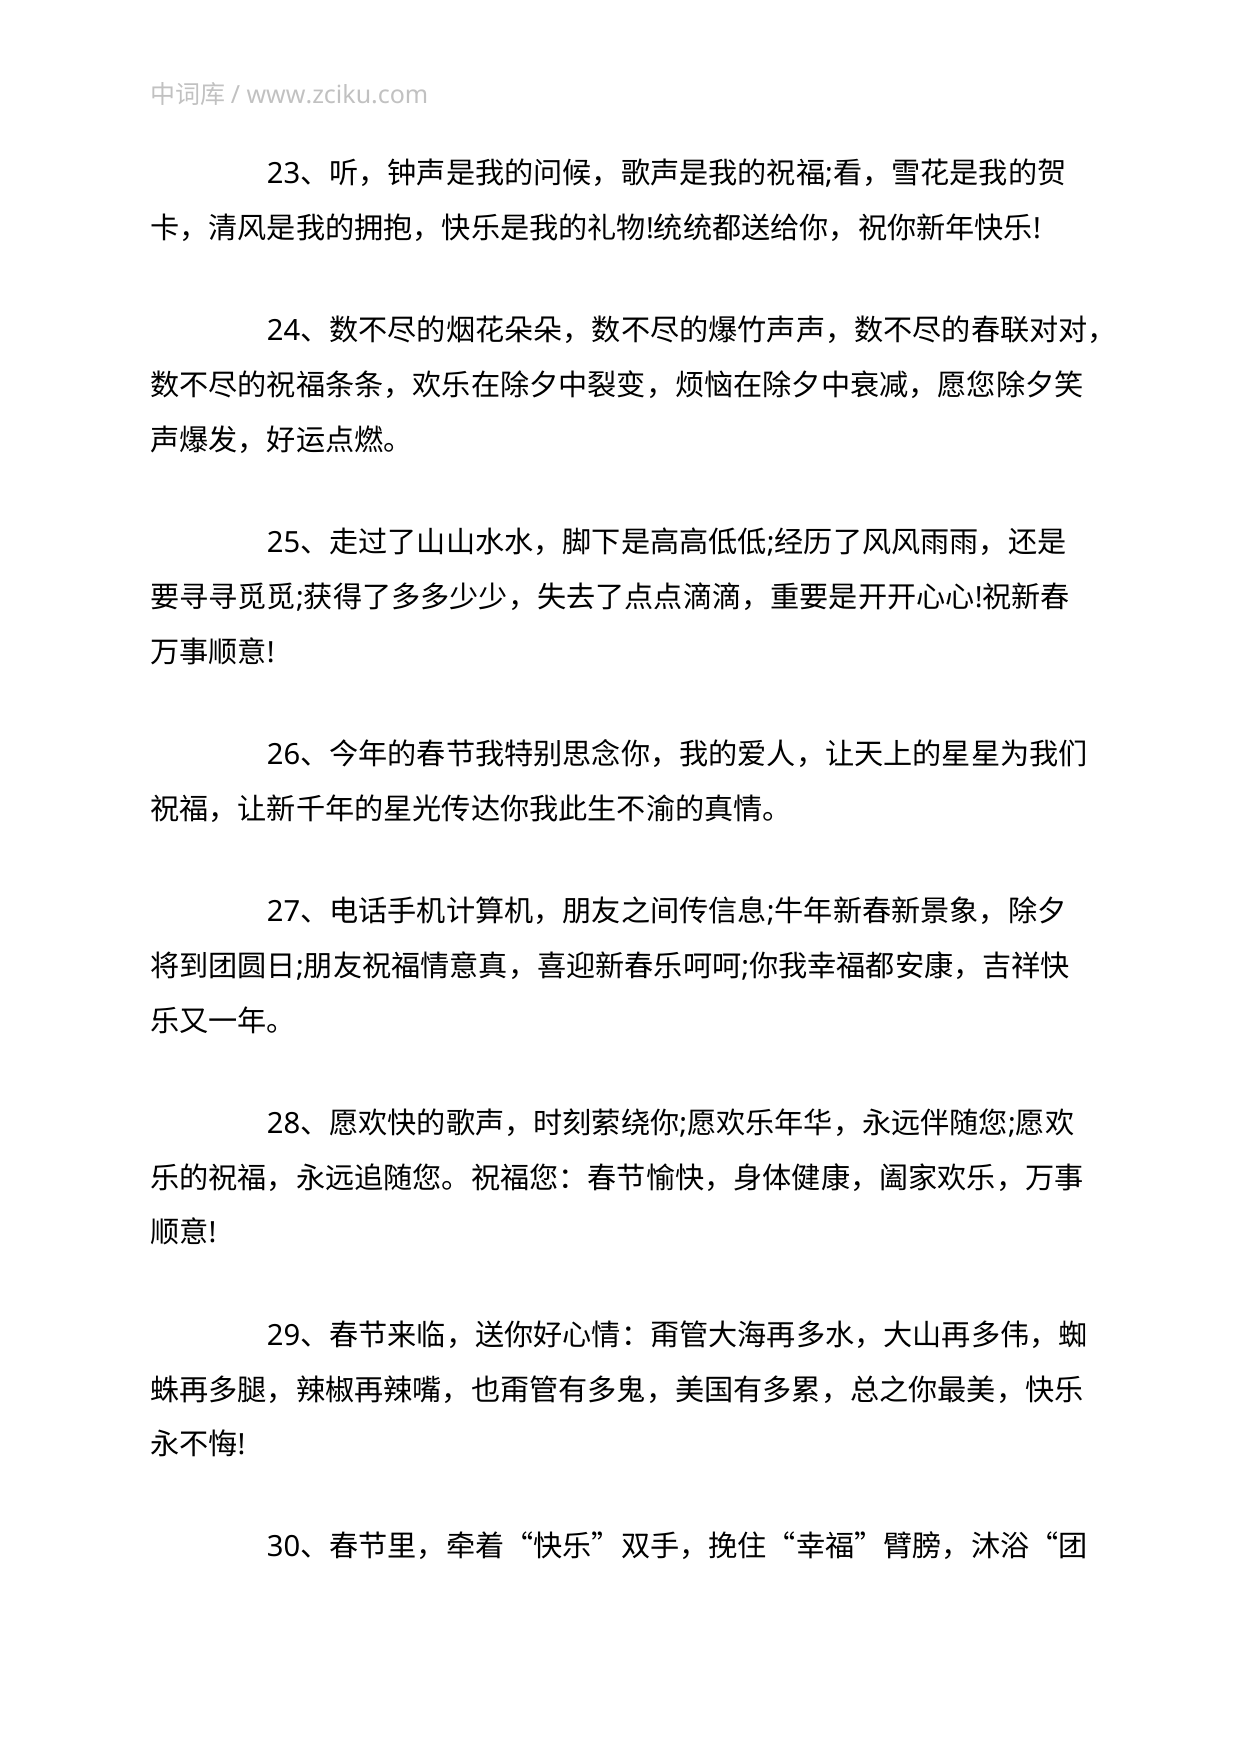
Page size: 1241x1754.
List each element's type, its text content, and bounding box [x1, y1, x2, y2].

text 29、春节来临，送你好心情：甭管大海再多水，大山再多伟，蜘蛛再多腿，辣椒再辣嘴，也甭管有多鬼，美国有多累，总之你最美，快乐永不悔! [150, 1311, 1090, 1463]
text 25、走过了山山水水，脚下是高高低低;经历了风风雨雨，还是要寻寻觅觅;获得了多多少少，失去了点点滴滴，重要是开开心心!祝新春万事顺意! [150, 519, 1090, 671]
text 26、今年的春节我特别思念你，我的爱人，让天上的星星为我们祝福，让新千年的星光传达你我此生不渝的真情。 [150, 731, 1090, 828]
text 24、数不尽的烟花朵朵，数不尽的爆竹声声，数不尽的春联对对，数不尽的祝福条条，欢乐在除夕中裂变，烦恼在除夕中衰减，愿您除夕笑声爆发，好运点燃。 [150, 307, 1090, 459]
text 23、听，钟声是我的问候，歌声是我的祝福;看，雪花是我的贺卡，清风是我的拥抱，快乐是我的礼物!统统都送给你，祝你新年快乐! [150, 150, 1090, 247]
text 28、愿欢快的歌声，时刻萦绕你;愿欢乐年华，永远伴随您;愿欢乐的祝福，永远追随您。祝福您：春节愉快，身体健康，阖家欢乐，万事顺意! [150, 1099, 1090, 1251]
text 27、电话手机计算机，朋友之间传信息;牛年新春新景象，除夕将到团圆日;朋友祝福情意真，喜迎新春乐呵呵;你我幸福都安康，吉祥快乐又一年。 [150, 887, 1090, 1040]
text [150, 1523, 1090, 1565]
